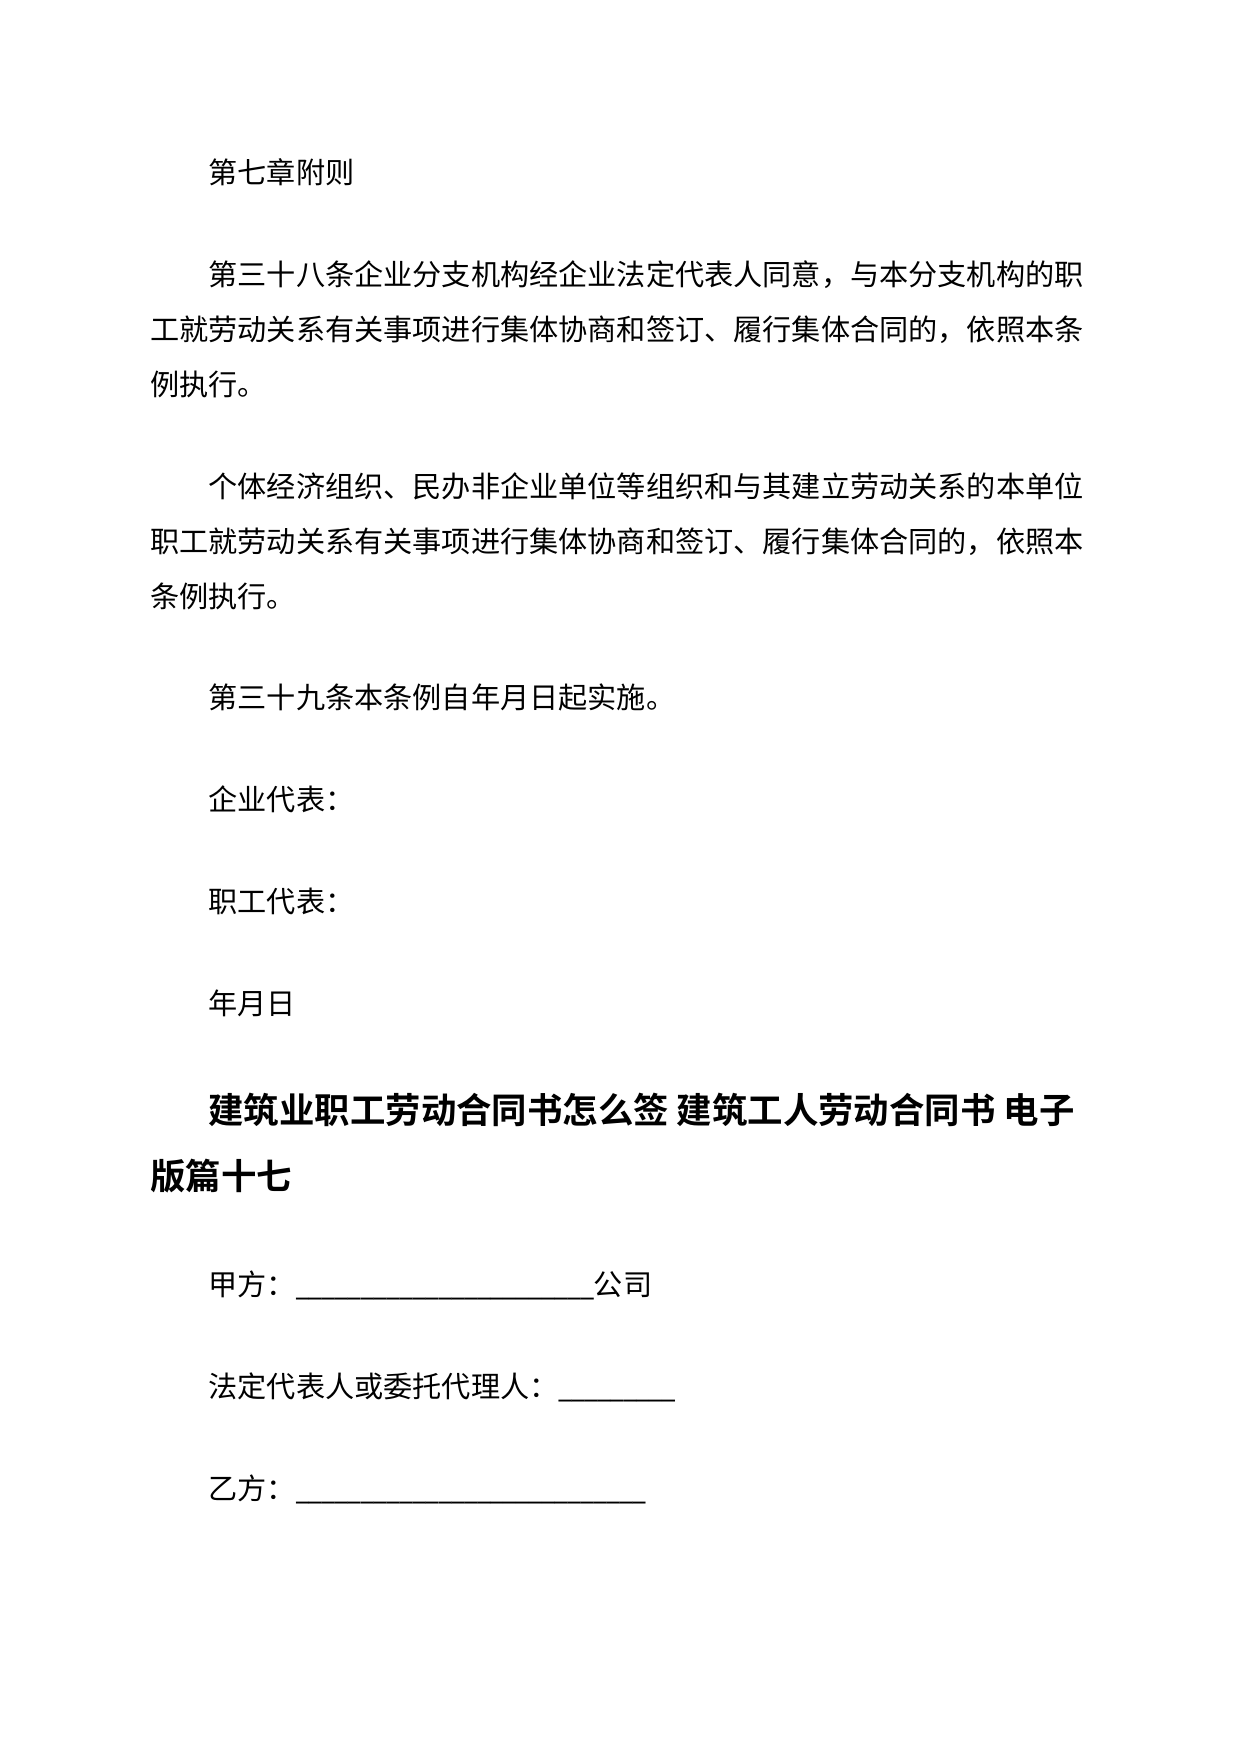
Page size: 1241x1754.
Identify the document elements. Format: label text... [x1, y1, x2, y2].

text 乙方：___________________________ [150, 1466, 1090, 1508]
text 年月日 [150, 980, 1090, 1022]
text 职工代表： [150, 878, 1090, 921]
text 第三十八条企业分支机构经企业法定代表人同意，与本分支机构的职工就劳动关系有关事项进行集体协商和签订、履行集体合同的，依照本条例执行。 [150, 252, 1090, 404]
text 法定代表人或委托代理人：_________ [150, 1364, 1090, 1406]
text 甲方：_______________________公司 [150, 1262, 1090, 1304]
text 个体经济组织、民办非企业单位等组织和与其建立劳动关系的本单位职工就劳动关系有关事项进行集体协商和签订、履行集体合同的，依照本条例执行。 [150, 463, 1090, 615]
text 第七章附则 [150, 150, 1090, 192]
text 企业代表： [150, 777, 1090, 819]
text 建筑业职工劳动合同书怎么签 建筑工人劳动合同书 电子版篇十七 [150, 1082, 1090, 1200]
text 第三十九条本条例自年月日起实施。 [150, 675, 1090, 717]
